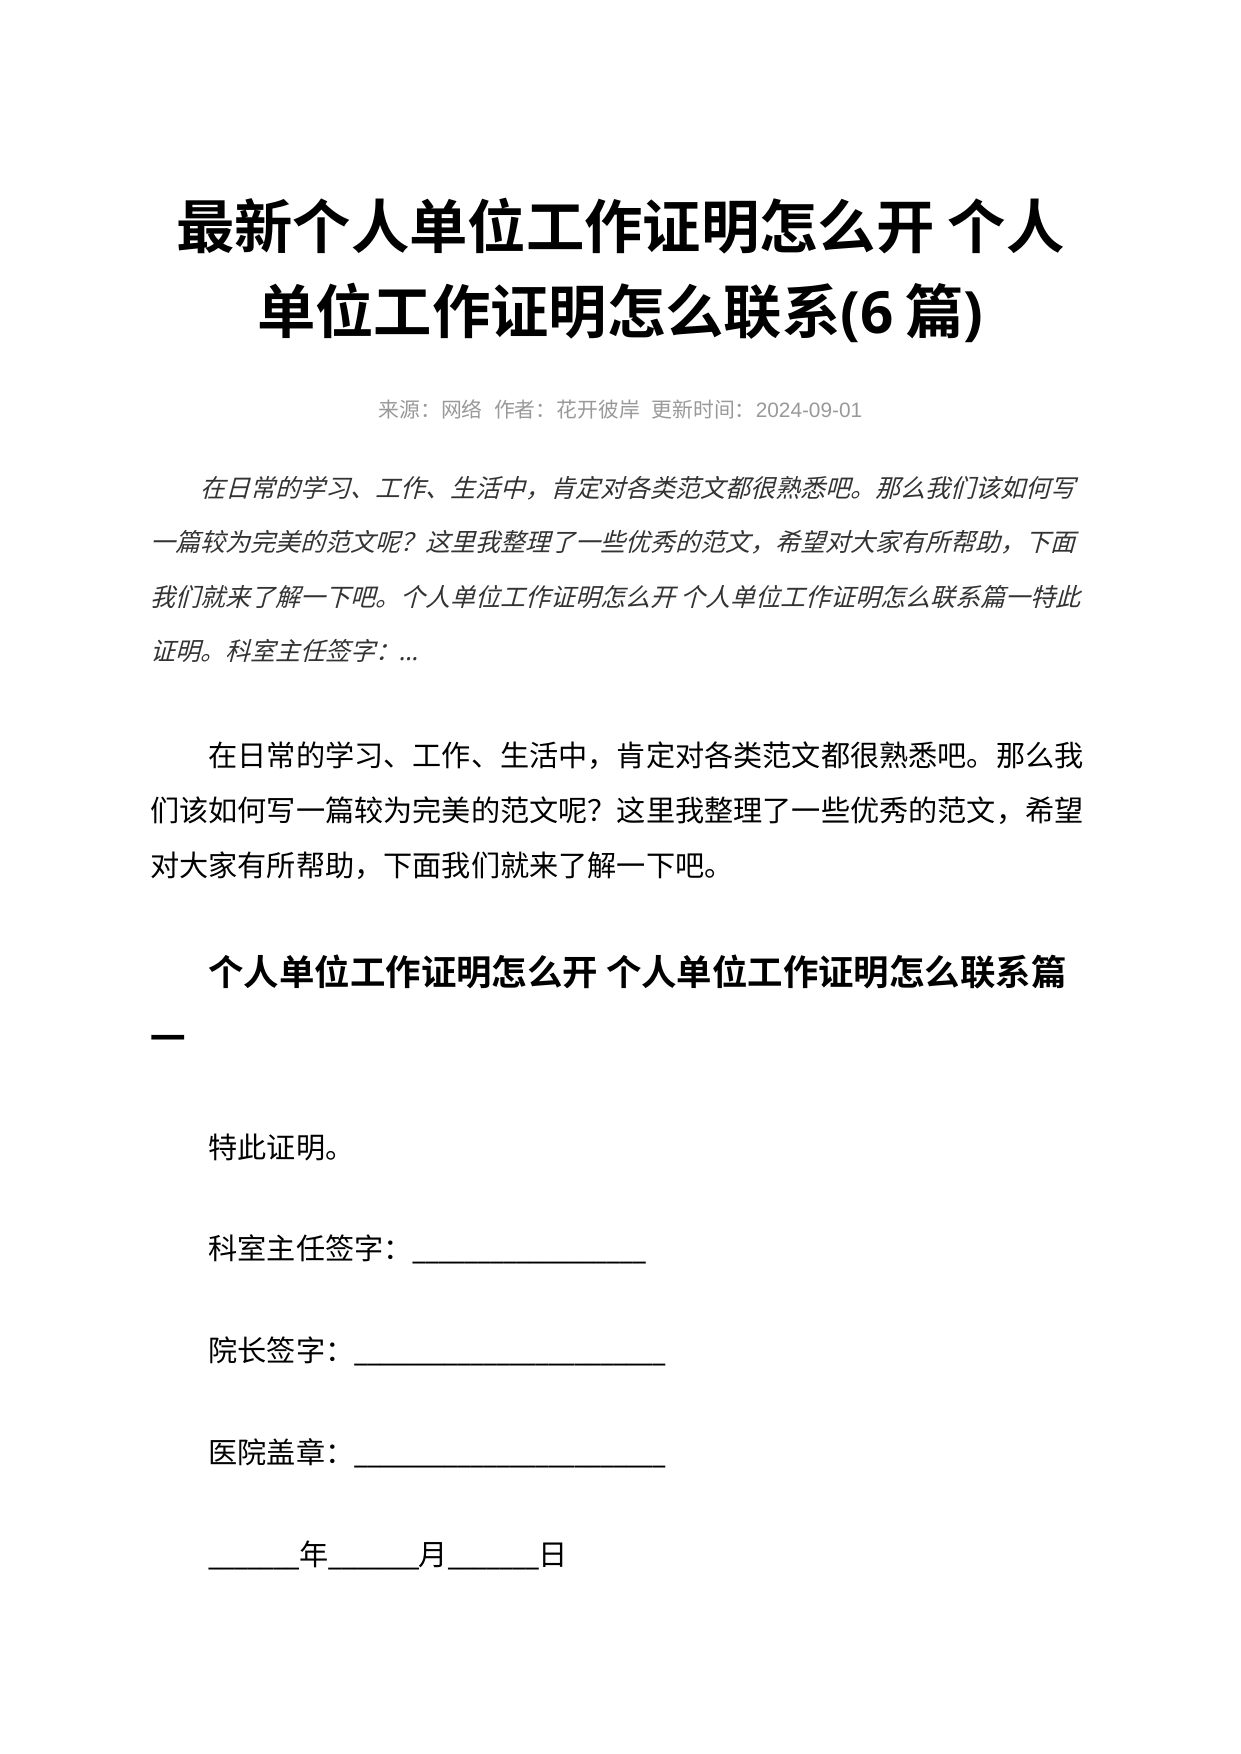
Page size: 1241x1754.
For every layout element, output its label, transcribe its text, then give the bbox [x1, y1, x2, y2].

text 医院盖章：________________________ [150, 1430, 1090, 1472]
text 在日常的学习、工作、生活中，肯定对各类范文都很熟悉吧。那么我们该如何写一篇较为完美的范文呢？这里我整理了一些优秀的范文，希望对大家有所帮助，下面我们就来了解一下吧。个人单位工作证明怎么开 个人单位工作证明怎么联系篇一特此证明。科室主任签字：... [150, 468, 1090, 668]
text _______年_______月_______日 [150, 1532, 1090, 1574]
text 科室主任签字：__________________ [150, 1226, 1090, 1268]
text 在日常的学习、工作、生活中，肯定对各类范文都很熟悉吧。那么我们该如何写一篇较为完美的范文呢？这里我整理了一些优秀的范文，希望对大家有所帮助，下面我们就来了解一下吧。 [150, 733, 1090, 885]
subtitle 最新个人单位工作证明怎么开 个人单位工作证明怎么联系(6篇) [150, 181, 1090, 351]
text 院长签字：________________________ [150, 1328, 1090, 1370]
text 特此证明。 [150, 1124, 1090, 1166]
text 来源：网络 作者：花开彼岸 更新时间：2024-09-01 [150, 397, 1090, 421]
text 个人单位工作证明怎么开 个人单位工作证明怎么联系篇一 [150, 944, 1090, 1062]
